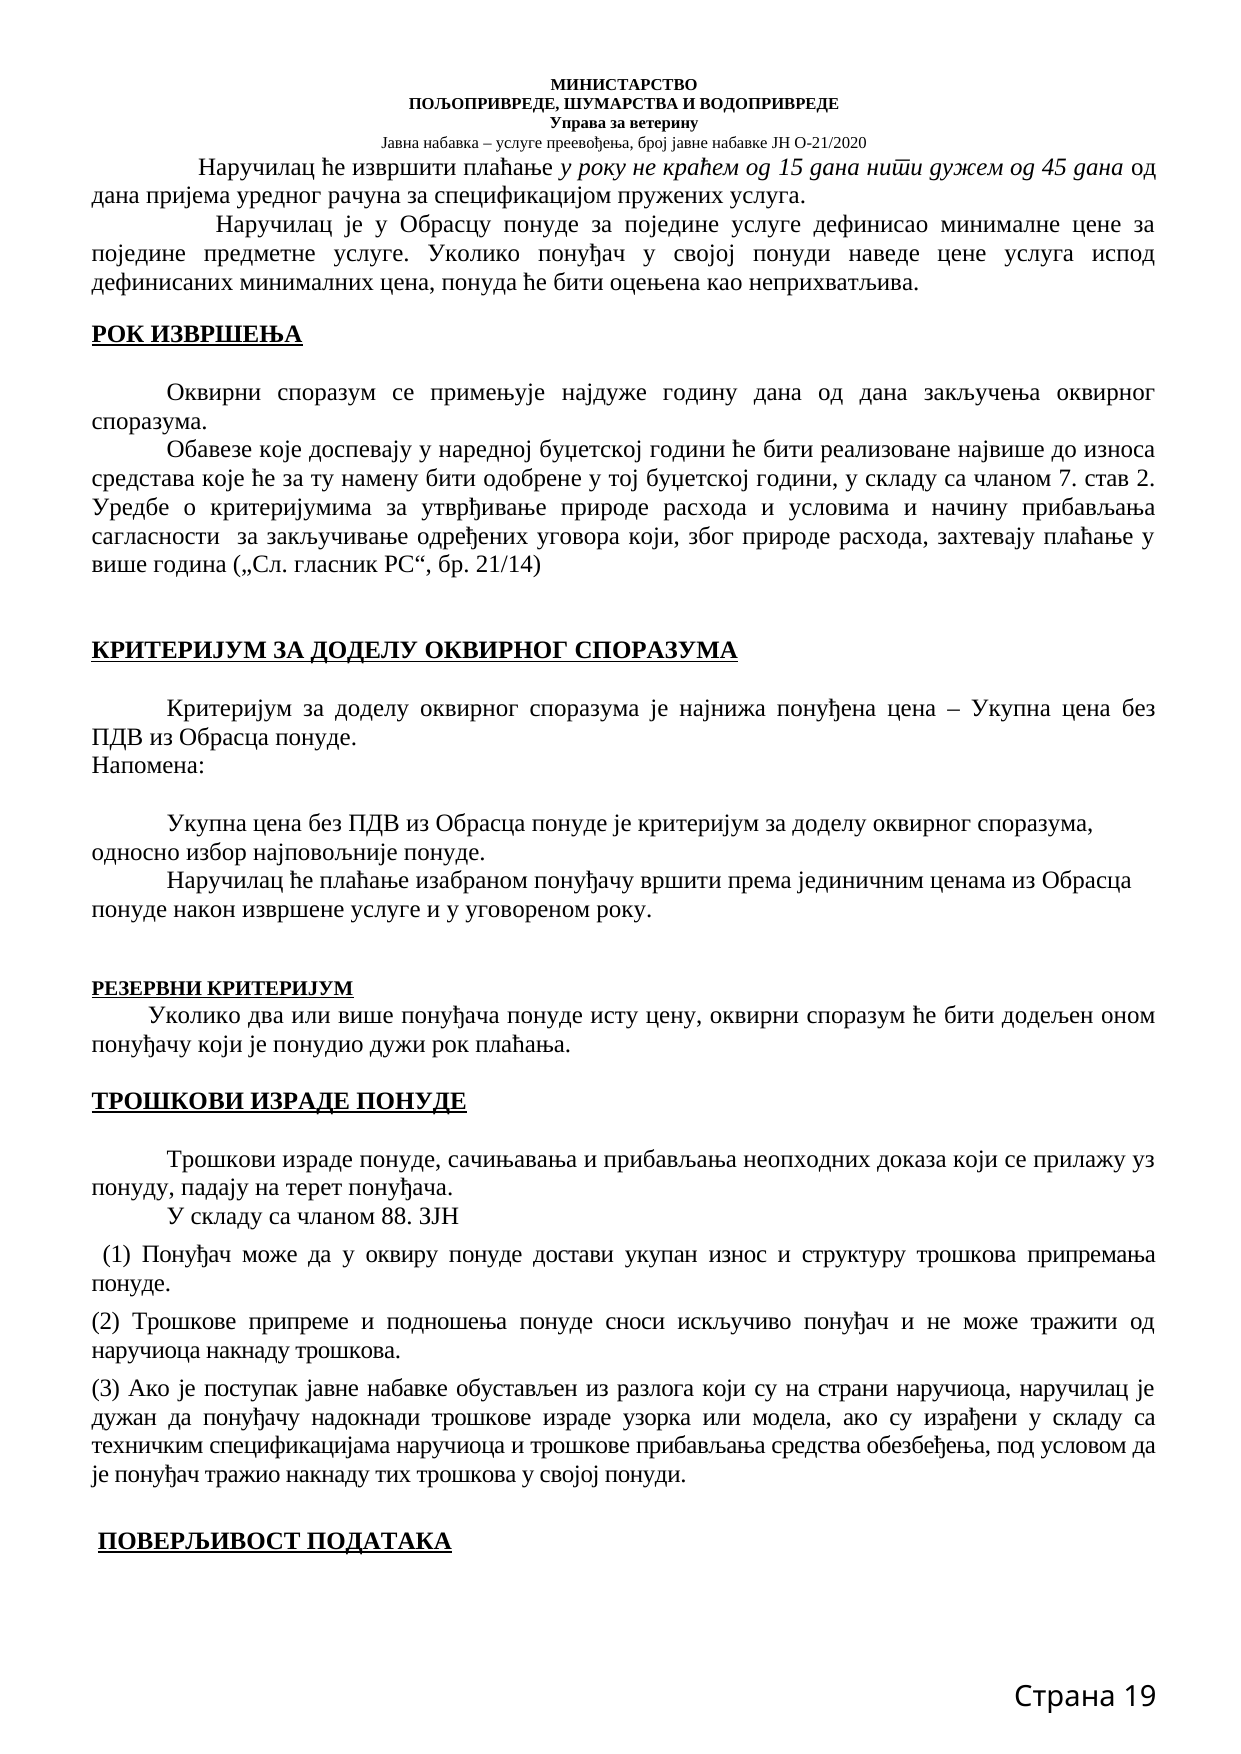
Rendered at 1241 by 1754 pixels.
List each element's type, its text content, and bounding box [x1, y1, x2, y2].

text У складу са чланом 88. ЗЈН [91, 1201, 1156, 1230]
subtitle Наручилац ће извршити плаћање у року не краћем од 15 дана нити дужем од 45 дана од дана пријема уредног рачуна за спецификацијом пружених услуга. [91, 152, 1156, 209]
text Трошкови израде понуде, сачињавања и прибављања неопходних доказа који се прилажу уз понуду, падају на терет понуђача. [91, 1144, 1156, 1201]
text Укупна цена без ПДВ из Обрасца понуде је критеријум за доделу оквирног споразума, односно избор најповољније понуде. [91, 808, 1156, 866]
text РОК ИЗВРШЕЊА [91, 319, 1156, 348]
text ТРОШКОВИ ИЗРАДЕ ПОНУДЕ [91, 1086, 1156, 1115]
text Наручилац је у Обрасцу понуде за поједине услуге дефинисао минималне цене за поједине предметне услуге. Уколико понуђач у својој понуди наведе цене услуга испод дефинисаних минималних цена, понуда ће бити оцењена као неприхватљива. [91, 209, 1156, 295]
text (2) Трошкове припреме и подношења понуде сноси искључиво понуђач и не може тражити од наручиоца накнаду трошкова. [91, 1306, 1156, 1364]
text (3) Ако је поступак јавне набавке обустављен из разлога који су на страни наручиоца, наручилац је дужан да понуђачу надокнади трошкове израде узорка или модела, ако су израђени у складу са техничким спецификацијама наручиоца и трошкове прибављања средства обезбеђења, под условом да је понуђач тражио накнаду тих трошкова у својој понуди. [91, 1373, 1156, 1488]
text Уколико два или више понуђача понуде исту цену, оквирни споразум ће бити додељен оном понуђачу који је понудио дужи рок плаћања. [91, 1000, 1156, 1057]
text РЕЗЕРВНИ КРИТЕРИЈУМ [91, 976, 1156, 1000]
list Критеријум за доделу оквирног споразума је најнижа понуђена цена – Укупна цена без ПДВ из Обрасца понуде. [91, 693, 1156, 751]
text ПОВЕРЉИВОСТ ПОДАТАКА [91, 1526, 1156, 1555]
text Напомена: [91, 751, 1156, 779]
text Оквирни споразум се примењује најдуже годину дана од дана закључења оквирног споразума. [91, 377, 1156, 434]
text Обавезе које доспевају у наредној буџетској години ће бити реализоване највише до износа средстава које ће за ту намену бити одобрене у тој буџетској години, у складу са чланом 7. став 2. Уредбе о критеријумима за утврђивање природе расхода и условима и начину прибављања сагласности за закључивање одређених уговора који, због природе расхода, захтевају плаћање у више година („Сл. гласник РС“, бр. 21/14) [91, 434, 1156, 578]
text КРИТЕРИЈУМ ЗА ДОДЕЛУ ОКВИРНОГ СПОРАЗУМА [91, 636, 1156, 664]
text Наручилац ће плаћање изабраном понуђачу вршити према јединичним ценама из Обрасца понуде након извршене услуге и у уговореном року. [91, 866, 1156, 923]
text (1) Понуђач може да у оквиру понуде достави укупан износ и структуру трошкова припремања понуде. [91, 1239, 1156, 1297]
